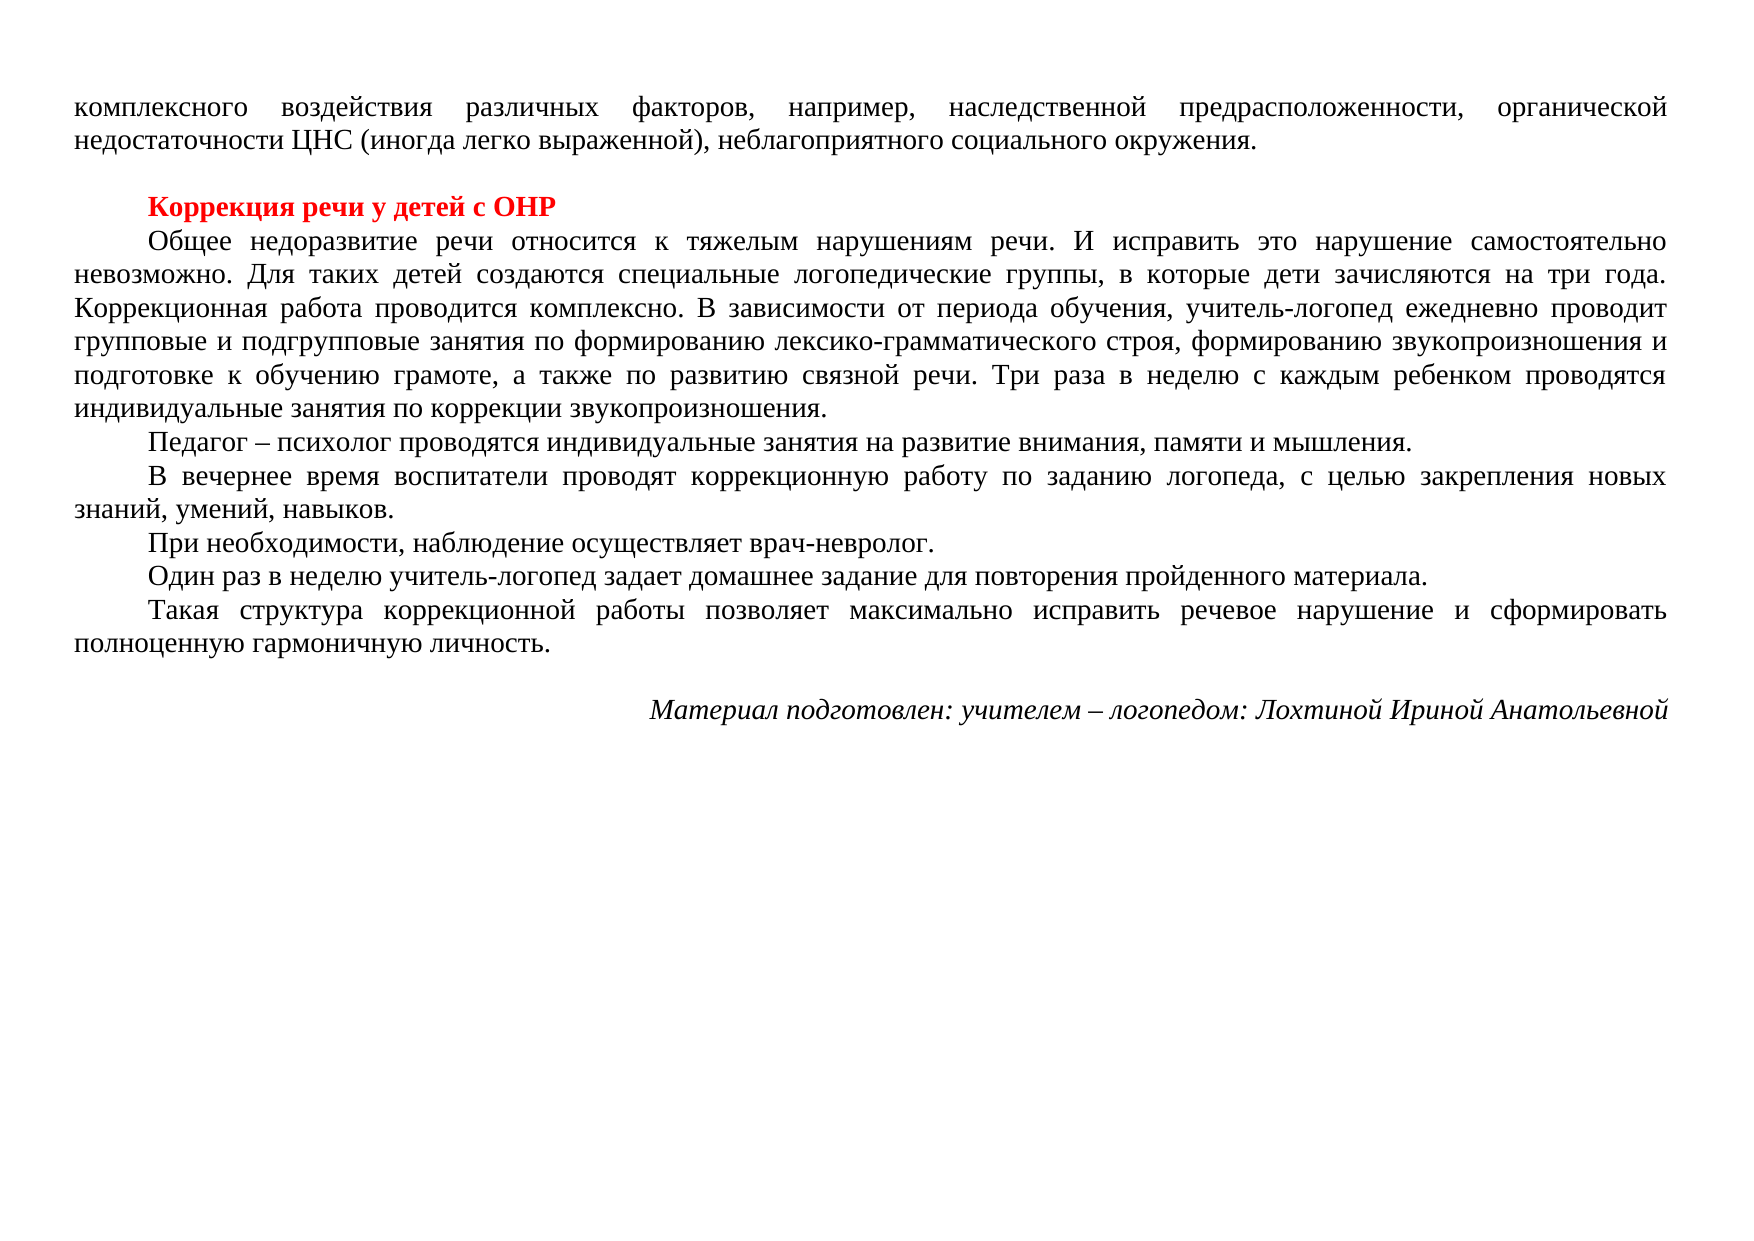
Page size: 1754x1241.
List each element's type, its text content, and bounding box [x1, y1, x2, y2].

text Один раз в неделю учитель-логопед задает домашнее задание для повторения пройденного материала. [74, 558, 1668, 592]
text Коррекция речи у детей с ОНР [74, 189, 1668, 223]
text Общее недоразвитие речи относится к тяжелым нарушениям речи. И исправить это нарушение самостоятельно невозможно. Для таких детей создаются специальные логопедические группы, в которые дети зачисляются на три года. Коррекционная работа проводится комплексно. В зависимости от периода обучения, учитель-логопед ежедневно проводит групповые и подгрупповые занятия по формированию лексико-грамматического строя, формированию звукопроизношения и подготовке к обучению грамоте, а также по развитию связной речи. Три раза в неделю с каждым ребенком проводятся индивидуальные занятия по коррекции звукопроизношения. [74, 223, 1668, 424]
text В вечернее время воспитатели проводят коррекционную работу по заданию логопеда, с целью закрепления новых знаний, умений, навыков. [74, 458, 1668, 525]
text Материал подготовлен: учителем – логопедом: Лохтиной Ириной Анатольевной [74, 692, 1668, 726]
text Педагог – психолог проводятся индивидуальные занятия на развитие внимания, памяти и мышления. [74, 424, 1668, 458]
text При необходимости, наблюдение осуществляет врач-невролог. [74, 525, 1668, 558]
text Такая структура коррекционной работы позволяет максимально исправить речевое нарушение и сформировать полноценную гармоничную личность. [74, 592, 1668, 659]
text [74, 89, 1668, 156]
